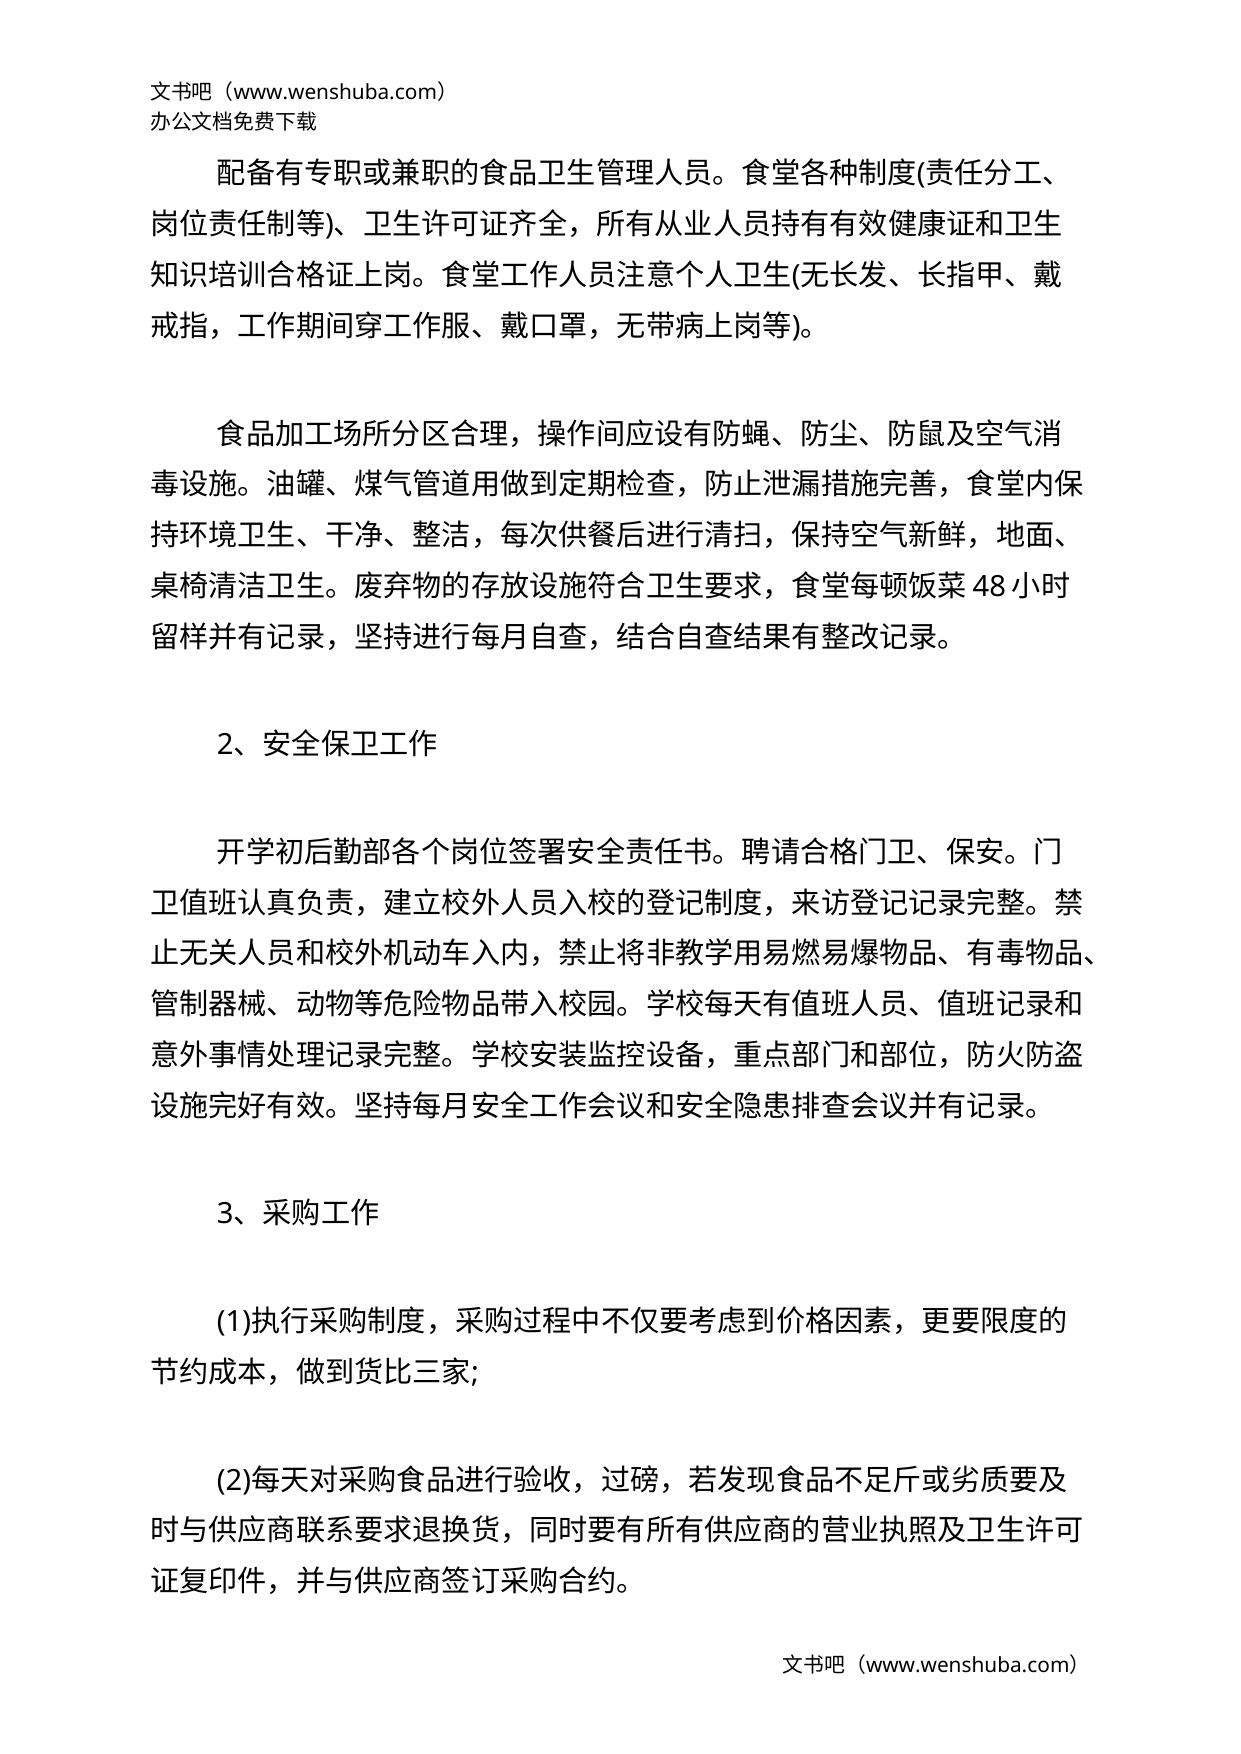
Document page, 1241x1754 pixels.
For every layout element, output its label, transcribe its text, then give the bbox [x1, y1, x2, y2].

text 开学初后勤部各个岗位签署安全责任书。聘请合格门卫、保安。门卫值班认真负责，建立校外人员入校的登记制度，来访登记记录完整。禁止无关人员和校外机动车入内，禁止将非教学用易燃易爆物品、有毒物品、管制器械、动物等危险物品带入校园。学校每天有值班人员、值班记录和意外事情处理记录完整。学校安装监控设备，重点部门和部位，防火防盗设施完好有效。坚持每月安全工作会议和安全隐患排查会议并有记录。 [150, 828, 1090, 1124]
text 2、安全保卫工作 [150, 721, 1090, 763]
text (1)执行采购制度，采购过程中不仅要考虑到价格因素，更要限度的节约成本，做到货比三家; [150, 1297, 1090, 1391]
text 配备有专职或兼职的食品卫生管理人员。食堂各种制度(责任分工、岗位责任制等)、卫生许可证齐全，所有从业人员持有有效健康证和卫生知识培训合格证上岗。食堂工作人员注意个人卫生(无长发、长指甲、戴戒指，工作期间穿工作服、戴口罩，无带病上岗等)。 [150, 150, 1090, 345]
text (2)每天对采购食品进行验收，过磅，若发现食品不足斤或劣质要及时与供应商联系要求退换货，同时要有所有供应商的营业执照及卫生许可证复印件，并与供应商签订采购合约。 [150, 1456, 1090, 1600]
text 食品加工场所分区合理，操作间应设有防蝇、防尘、防鼠及空气消毒设施。油罐、煤气管道用做到定期检查，防止泄漏措施完善，食堂内保持环境卫生、干净、整洁，每次供餐后进行清扫，保持空气新鲜，地面、桌椅清洁卫生。废弃物的存放设施符合卫生要求，食堂每顿饭菜48小时留样并有记录，坚持进行每月自查，结合自查结果有整改记录。 [150, 410, 1090, 656]
text 3、采购工作 [150, 1190, 1090, 1232]
